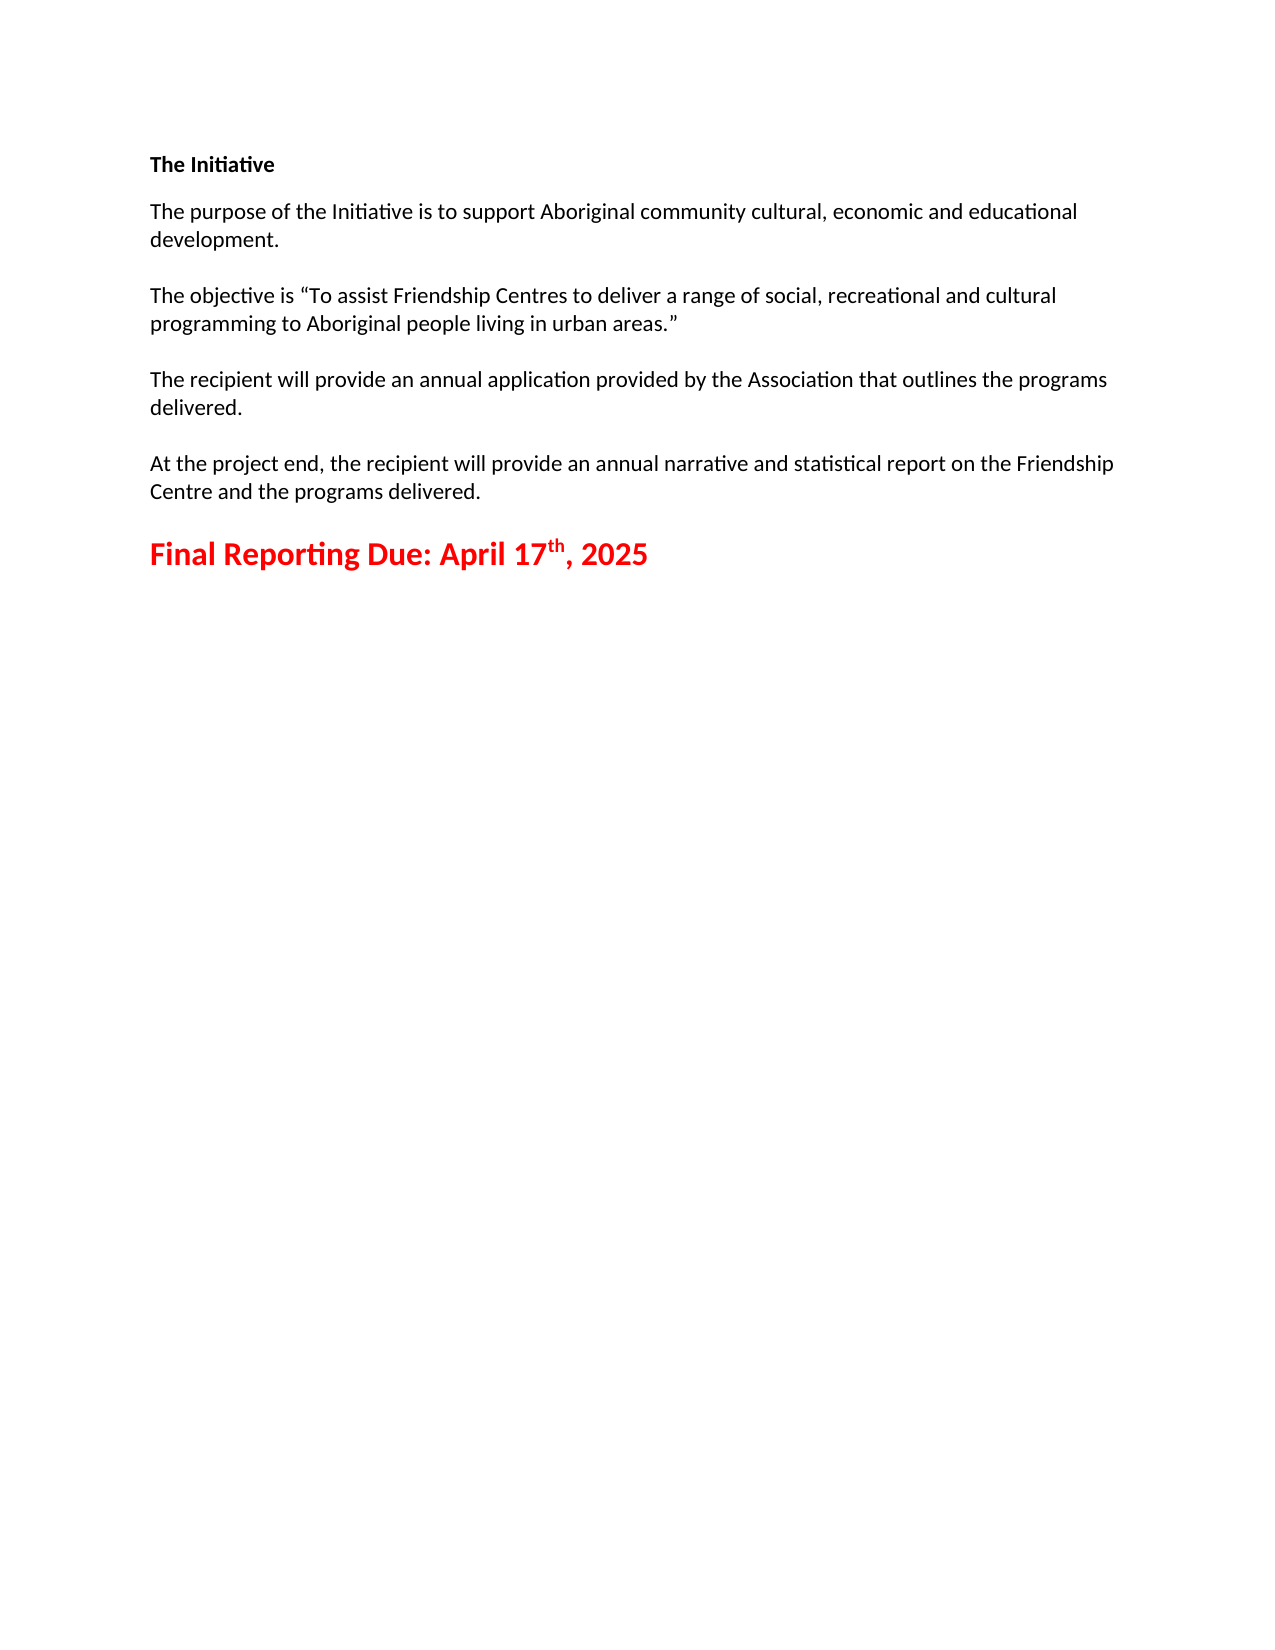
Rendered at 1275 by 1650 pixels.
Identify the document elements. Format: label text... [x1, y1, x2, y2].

text The recipient will provide an annual application provided by the Association that outlines the programs delivered. [150, 365, 1125, 421]
text Final Reporting Due: April 17th, 2025 [150, 533, 1125, 574]
text The purpose of the Initiative is to support Aboriginal community cultural, economic and educational development. [150, 197, 1125, 253]
text The objective is “To assist Friendship Centres to deliver a range of social, recreational and cultural programming to Aboriginal people living in urban areas.” [150, 281, 1125, 337]
text The Initiative [150, 150, 1125, 178]
text At the project end, the recipient will provide an annual narrative and statistical report on the Friendship Centre and the programs delivered. [150, 449, 1125, 505]
